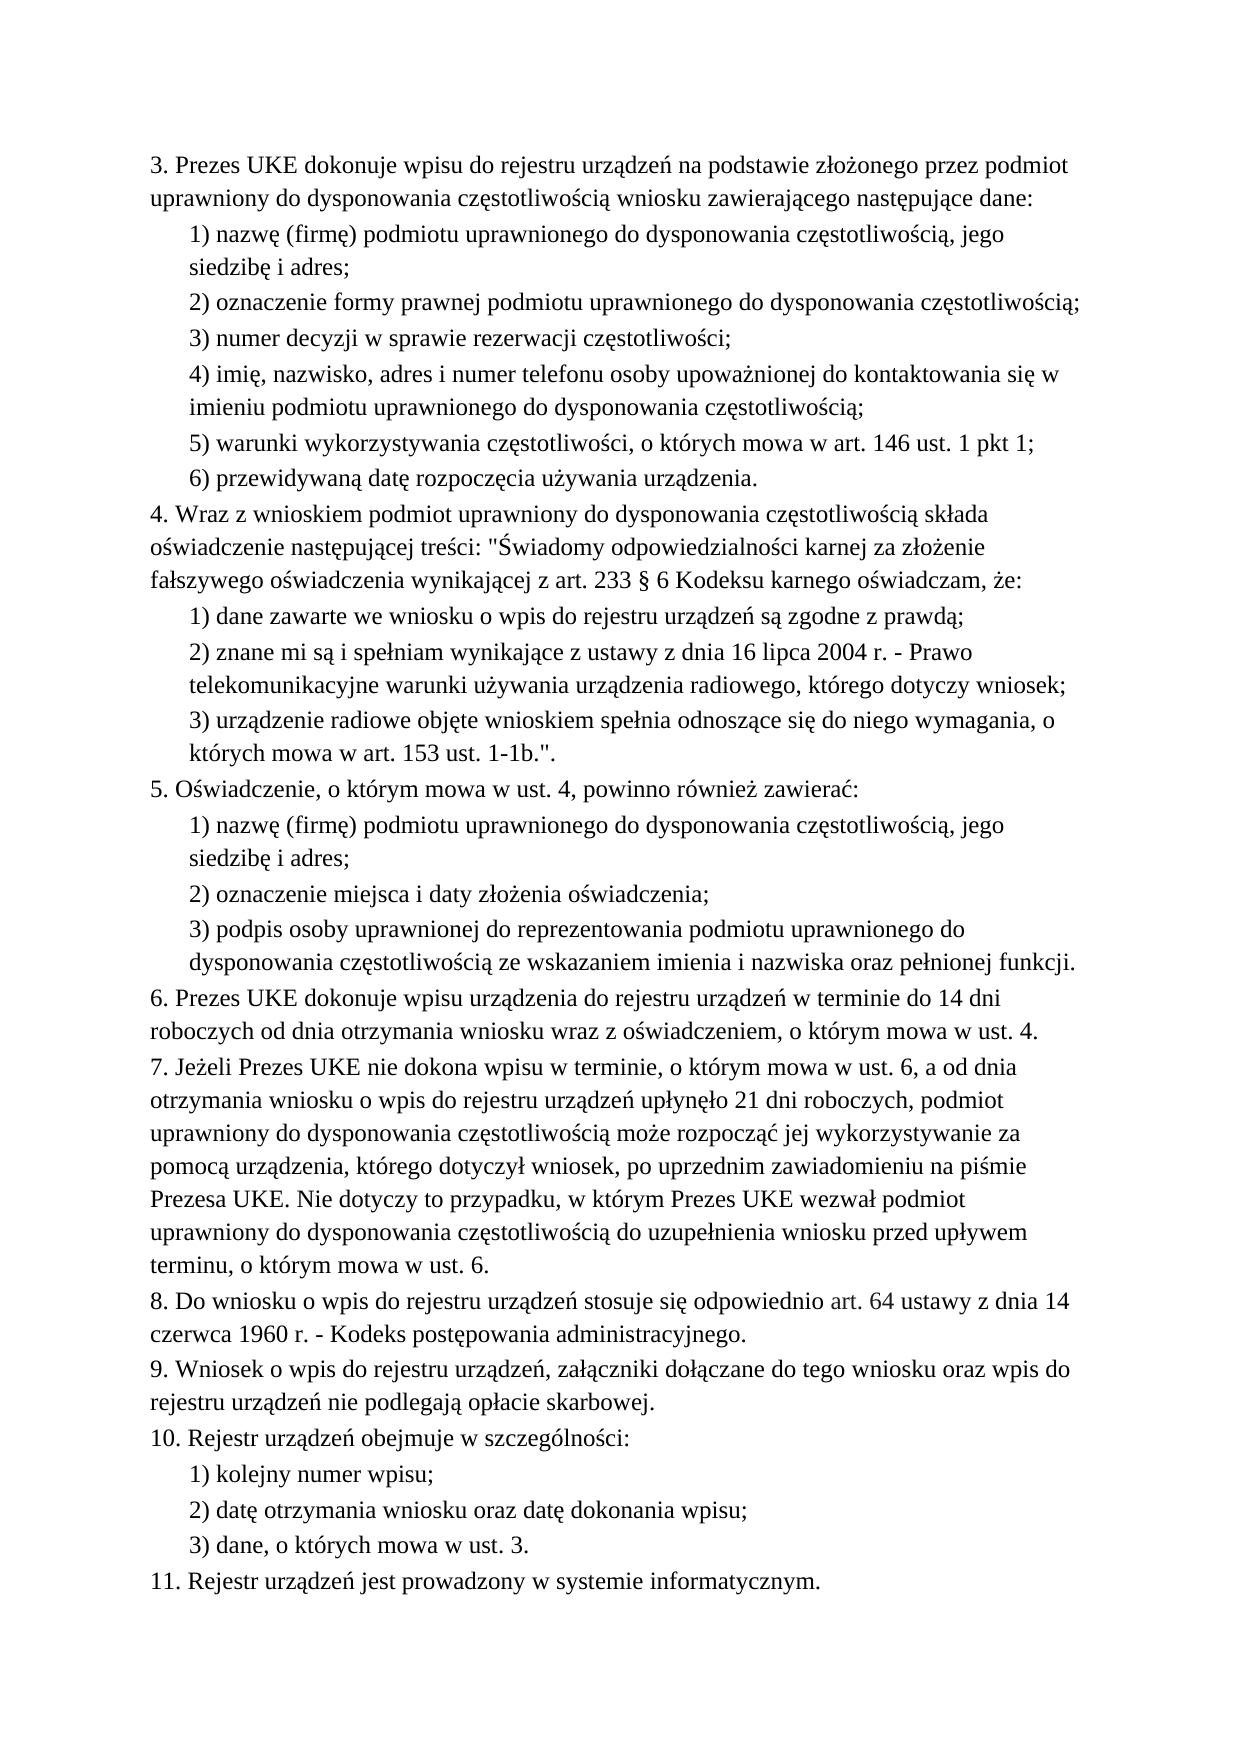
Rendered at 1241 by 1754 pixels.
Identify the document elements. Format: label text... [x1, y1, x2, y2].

text 6. Prezes UKE dokonuje wpisu urządzenia do rejestru urządzeń w terminie do 14 dni roboczych od dnia otrzymania wniosku wraz z oświadczeniem, o którym mowa w ust. 4. [150, 983, 1090, 1045]
text 10. Rejestr urządzeń obejmuje w szczególności: [150, 1423, 1090, 1452]
text 2) datę otrzymania wniosku oraz datę dokonania wpisu; [189, 1495, 1090, 1523]
text 3) urządzenie radiowe objęte wnioskiem spełnia odnoszące się do niego wymagania, o których mowa w art. 153 ust. 1-1b.". [189, 705, 1090, 767]
text 9. Wniosek o wpis do rejestru urządzeń, załączniki dołączane do tego wniosku oraz wpis do rejestru urządzeń nie podlegają opłacie skarbowej. [150, 1354, 1090, 1416]
text 4) imię, nazwisko, adres i numer telefonu osoby upoważnionej do kontaktowania się w imieniu podmiotu uprawnionego do dysponowania częstotliwością; [189, 359, 1090, 421]
text 2) oznaczenie miejsca i daty złożenia oświadczenia; [189, 879, 1090, 907]
text 4. Wraz z wnioskiem podmiot uprawniony do dysponowania częstotliwością składa oświadczenie następującej treści: "Świadomy odpowiedzialności karnej za złożenie fałszywego oświadczenia wynikającej z art. 233 § 6 Kodeksu karnego oświadczam, że: [150, 499, 1090, 594]
text 2) oznaczenie formy prawnej podmiotu uprawnionego do dysponowania częstotliwością; [189, 287, 1090, 316]
text 1) kolejny numer wpisu; [189, 1459, 1090, 1488]
text 8. Do wniosku o wpis do rejestru urządzeń stosuje się odpowiednio art. 64 ustawy z dnia 14 czerwca 1960 r. - Kodeks postępowania administracyjnego. [150, 1286, 1090, 1347]
text 1) nazwę (firmę) podmiotu uprawnionego do dysponowania częstotliwością, jego siedzibę i adres; [189, 810, 1090, 872]
text 2) znane mi są i spełniam wynikające z ustawy z dnia 16 lipca 2004 r. - Prawo telekomunikacyjne warunki używania urządzenia radiowego, którego dotyczy wniosek; [189, 637, 1090, 698]
text 5. Oświadczenie, o którym mowa w ust. 4, powinno również zawierać: [150, 774, 1090, 803]
text 7. Jeżeli Prezes UKE nie dokona wpisu w terminie, o którym mowa w ust. 6, a od dnia otrzymania wniosku o wpis do rejestru urządzeń upłynęło 21 dni roboczych, podmiot uprawniony do dysponowania częstotliwością może rozpocząć jej wykorzystywanie za pomocą urządzenia, którego dotyczył wniosek, po uprzednim zawiadomieniu na piśmie Prezesa UKE. Nie dotyczy to przypadku, w którym Prezes UKE wezwał podmiot uprawniony do dysponowania częstotliwością do uzupełnienia wniosku przed upływem terminu, o którym mowa w ust. 6. [150, 1052, 1090, 1279]
text 6) przewidywaną datę rozpoczęcia używania urządzenia. [189, 463, 1090, 492]
text 5) warunki wykorzystywania częstotliwości, o których mowa w art. 146 ust. 1 pkt 1; [189, 428, 1090, 456]
text 1) dane zawarte we wniosku o wpis do rejestru urządzeń są zgodne z prawdą; [189, 601, 1090, 630]
text 3. Prezes UKE dokonuje wpisu do rejestru urządzeń na podstawie złożonego przez podmiot uprawniony do dysponowania częstotliwością wniosku zawierającego następujące dane: [150, 150, 1090, 212]
text 3) dane, o których mowa w ust. 3. [189, 1530, 1090, 1559]
text 3) numer decyzji w sprawie rezerwacji częstotliwości; [189, 323, 1090, 352]
text 11. Rejestr urządzeń jest prowadzony w systemie informatycznym. [150, 1566, 1090, 1595]
text 1) nazwę (firmę) podmiotu uprawnionego do dysponowania częstotliwością, jego siedzibę i adres; [189, 219, 1090, 281]
text 3) podpis osoby uprawnionej do reprezentowania podmiotu uprawnionego do dysponowania częstotliwością ze wskazaniem imienia i nazwiska oraz pełnionej funkcji. [189, 914, 1090, 976]
